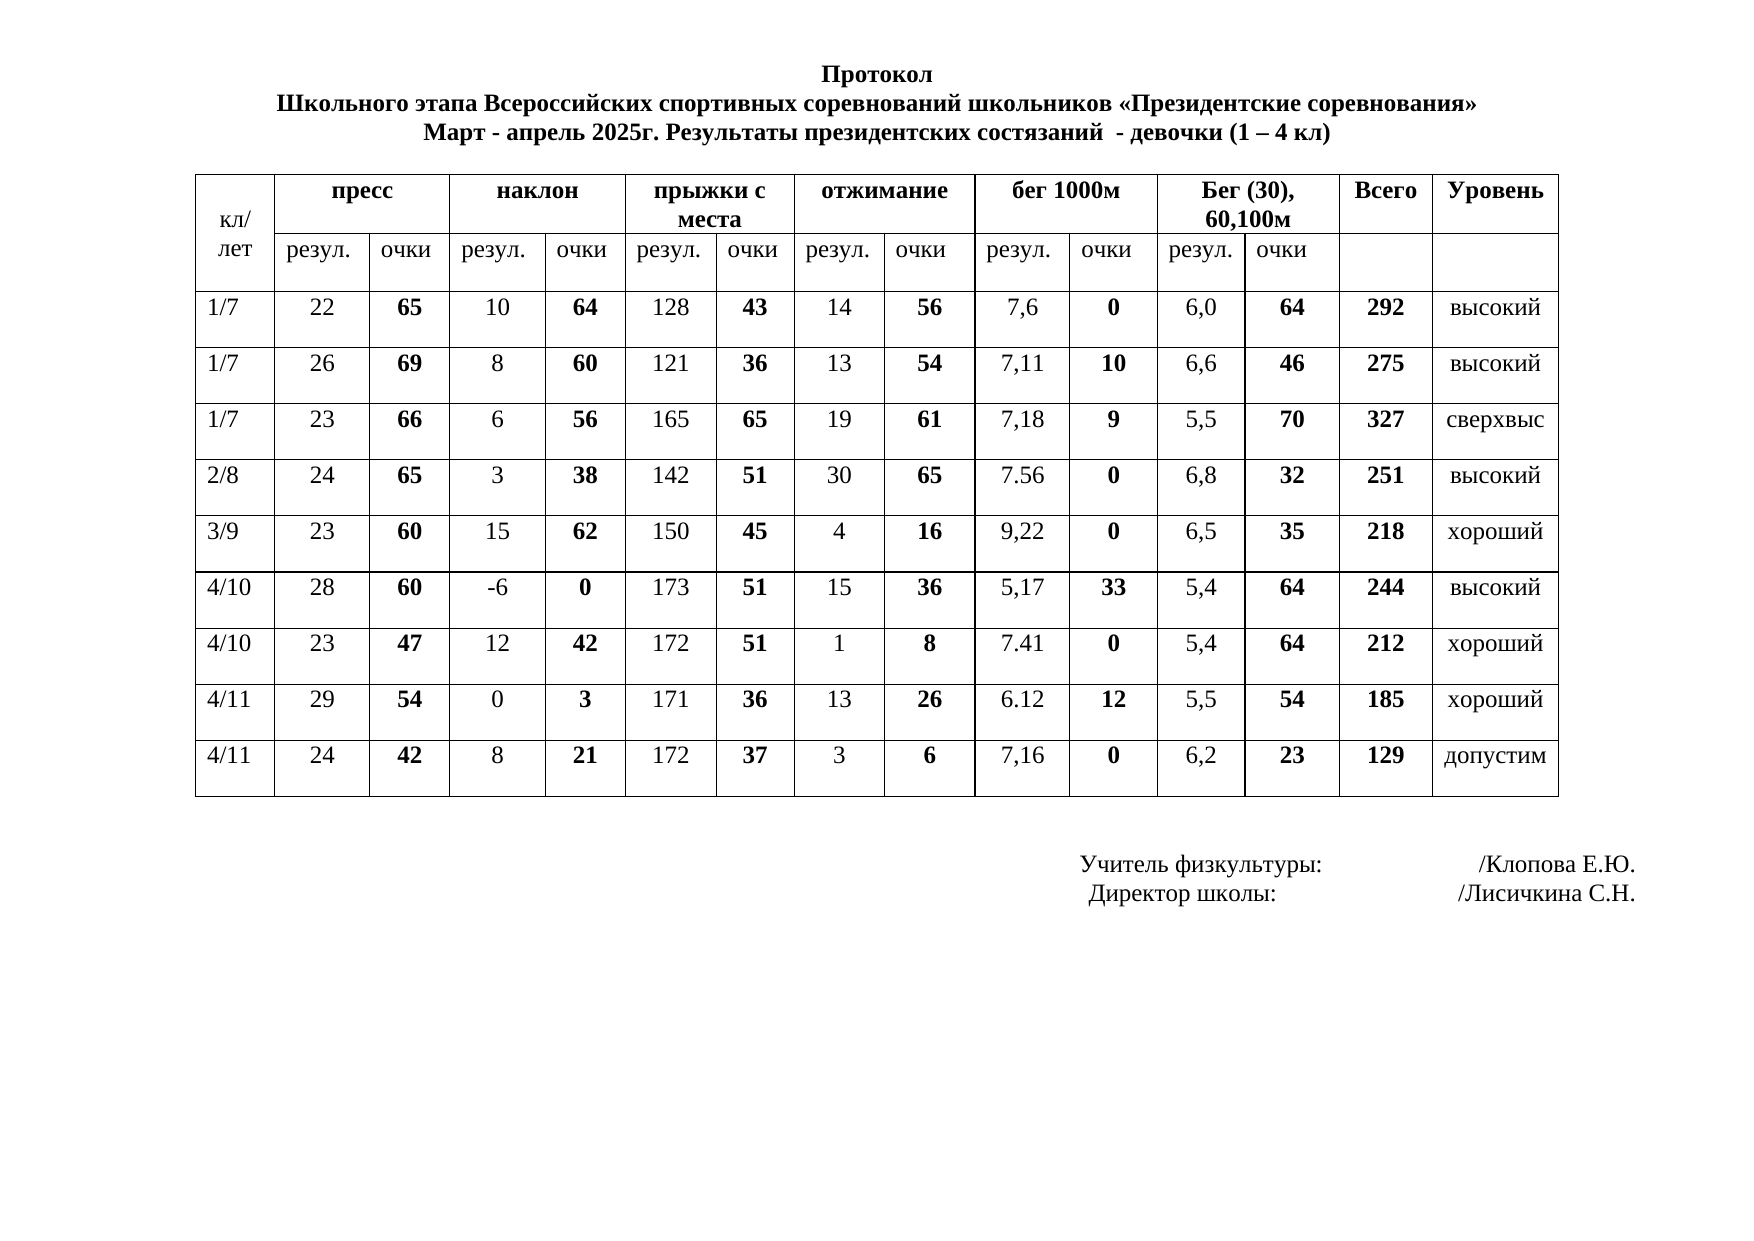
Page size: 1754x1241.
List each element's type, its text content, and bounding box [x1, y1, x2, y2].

table_cell 3 [546, 685, 625, 739]
table_cell 5,17 [976, 573, 1069, 627]
text Директор школы: /Лисичкина С.Н. [118, 878, 1636, 907]
table_cell 65 [370, 292, 449, 347]
table_cell 64 [1246, 573, 1339, 627]
table_cell 6 [450, 404, 545, 459]
table_cell 36 [885, 573, 974, 627]
table_cell 129 [1340, 741, 1432, 796]
table_cell 6 [885, 741, 974, 796]
table_cell 244 [1340, 573, 1432, 627]
table_cell 69 [370, 348, 449, 403]
table_cell 38 [546, 460, 625, 515]
table_cell 172 [626, 741, 716, 796]
table_cell 45 [717, 516, 794, 571]
table_cell очки [546, 234, 625, 291]
table_cell 60 [546, 348, 625, 403]
table_cell 8 [450, 741, 545, 796]
table_cell 23 [1246, 741, 1339, 796]
table_cell 172 [626, 629, 716, 683]
table_cell 12 [1070, 685, 1157, 739]
table_cell 2/8 [196, 460, 274, 515]
table_cell 128 [626, 292, 716, 347]
table_cell 9 [1070, 404, 1157, 459]
table_cell 15 [450, 516, 545, 571]
table_cell 33 [1070, 573, 1157, 627]
table_header бег 1000м [976, 175, 1157, 233]
table_cell 0 [1070, 460, 1157, 515]
table_cell 1/7 [196, 292, 274, 347]
table_cell 36 [717, 348, 794, 403]
table_cell [1340, 234, 1432, 291]
table_cell хороший [1433, 629, 1558, 683]
table_cell 23 [275, 404, 369, 459]
table_cell 22 [275, 292, 369, 347]
table_cell 24 [275, 460, 369, 515]
table_cell 3 [795, 741, 884, 796]
table_cell резул. [795, 234, 884, 291]
table_cell 64 [1246, 292, 1339, 347]
table_cell 8 [885, 629, 974, 683]
text Март - апрель 2025г. Результаты президентских состязаний - девочки (1 – 4 кл) [118, 117, 1636, 145]
table_cell резул. [450, 234, 545, 291]
table_cell 26 [885, 685, 974, 739]
table_cell очки [717, 234, 794, 291]
table_cell 275 [1340, 348, 1432, 403]
table_cell очки [1246, 234, 1339, 291]
table_cell 43 [717, 292, 794, 347]
table_cell 6.12 [976, 685, 1069, 739]
table_cell 42 [370, 741, 449, 796]
table_cell 10 [450, 292, 545, 347]
table_cell 61 [885, 404, 974, 459]
table_header наклон [450, 175, 625, 233]
table_cell 3 [450, 460, 545, 515]
table_cell 6,0 [1158, 292, 1244, 347]
table_cell 0 [1070, 516, 1157, 571]
table_cell 173 [626, 573, 716, 627]
table_cell 0 [1070, 629, 1157, 683]
table_cell 54 [885, 348, 974, 403]
table_cell очки [885, 234, 974, 291]
table_cell резул. [626, 234, 716, 291]
text Протокол [118, 59, 1636, 88]
table_header отжимание [795, 175, 974, 233]
table_cell 16 [885, 516, 974, 571]
table_header Всего [1340, 175, 1432, 233]
table_cell 70 [1246, 404, 1339, 459]
table_cell 6,5 [1158, 516, 1244, 571]
table_cell 9,22 [976, 516, 1069, 571]
table_cell 4/10 [196, 629, 274, 683]
table_cell 62 [546, 516, 625, 571]
table_cell 51 [717, 460, 794, 515]
table_cell 56 [546, 404, 625, 459]
table_cell 4/10 [196, 573, 274, 627]
table_cell 32 [1246, 460, 1339, 515]
table_cell 13 [795, 348, 884, 403]
table_cell 8 [450, 348, 545, 403]
table_cell -6 [450, 573, 545, 627]
table_cell 64 [1246, 629, 1339, 683]
text Школьного этапа Всероссийских спортивных соревнований школьников «Президентские соревнования» [118, 88, 1636, 117]
table_cell 23 [275, 516, 369, 571]
table_cell 292 [1340, 292, 1432, 347]
table_cell 54 [1246, 685, 1339, 739]
table_cell 64 [546, 292, 625, 347]
table_cell 0 [450, 685, 545, 739]
table_cell высокий [1433, 292, 1558, 347]
table_cell 7,6 [976, 292, 1069, 347]
table_cell 15 [795, 573, 884, 627]
table_cell 142 [626, 460, 716, 515]
table_cell 0 [1070, 292, 1157, 347]
table_cell 5,4 [1158, 629, 1244, 683]
table_cell 56 [885, 292, 974, 347]
table_cell высокий [1433, 573, 1558, 627]
table_header прыжки с места [626, 175, 794, 233]
table_cell сверхвыс [1433, 404, 1558, 459]
table_cell 171 [626, 685, 716, 739]
table_cell 26 [275, 348, 369, 403]
table_cell хороший [1433, 685, 1558, 739]
table_cell 51 [717, 573, 794, 627]
table_cell 5,5 [1158, 685, 1244, 739]
table_cell 24 [275, 741, 369, 796]
table_cell 30 [795, 460, 884, 515]
table_cell 0 [546, 573, 625, 627]
table_cell высокий [1433, 460, 1558, 515]
table_cell 5,4 [1158, 573, 1244, 627]
table_cell 7.56 [976, 460, 1069, 515]
table_cell 7.41 [976, 629, 1069, 683]
table_cell 165 [626, 404, 716, 459]
table_cell 218 [1340, 516, 1432, 571]
table_cell 37 [717, 741, 794, 796]
table_cell 13 [795, 685, 884, 739]
table_cell резул. [1158, 234, 1244, 291]
table_cell 14 [795, 292, 884, 347]
table_cell 185 [1340, 685, 1432, 739]
table_cell 3/9 [196, 516, 274, 571]
table_cell резул. [976, 234, 1069, 291]
table_cell 65 [717, 404, 794, 459]
table_cell 10 [1070, 348, 1157, 403]
table_cell 42 [546, 629, 625, 683]
text Учитель физкультуры: /Клопова Е.Ю. [118, 849, 1636, 878]
table_cell 60 [370, 516, 449, 571]
table_header Бег (30), 60,100м [1158, 175, 1339, 233]
table_cell допустим [1433, 741, 1558, 796]
table_header Уровень [1433, 175, 1558, 233]
table_cell 47 [370, 629, 449, 683]
table_cell 150 [626, 516, 716, 571]
table_cell 7,11 [976, 348, 1069, 403]
table_cell резул. [275, 234, 369, 291]
table_cell высокий [1433, 348, 1558, 403]
table_cell 66 [370, 404, 449, 459]
table_cell 1 [795, 629, 884, 683]
table_cell 23 [275, 629, 369, 683]
table_cell 46 [1246, 348, 1339, 403]
table_cell [1433, 234, 1558, 291]
table_cell 12 [450, 629, 545, 683]
table_cell 28 [275, 573, 369, 627]
table_header пресс [275, 175, 449, 233]
table_cell 121 [626, 348, 716, 403]
table_cell 6,2 [1158, 741, 1244, 796]
table_cell 60 [370, 573, 449, 627]
table_cell 7,16 [976, 741, 1069, 796]
table_cell очки [370, 234, 449, 291]
table_cell 6,8 [1158, 460, 1244, 515]
table_cell 35 [1246, 516, 1339, 571]
table_cell 4/11 [196, 685, 274, 739]
table_cell 19 [795, 404, 884, 459]
table_cell 29 [275, 685, 369, 739]
table_cell 1/7 [196, 348, 274, 403]
table_cell 212 [1340, 629, 1432, 683]
table_cell 6,6 [1158, 348, 1244, 403]
table_cell хороший [1433, 516, 1558, 571]
table_cell 1/7 [196, 404, 274, 459]
table_cell 54 [370, 685, 449, 739]
table_cell 7,18 [976, 404, 1069, 459]
table_cell 5,5 [1158, 404, 1244, 459]
table_cell 21 [546, 741, 625, 796]
table_cell 36 [717, 685, 794, 739]
table_cell 65 [885, 460, 974, 515]
table_header кл/лет [196, 175, 274, 291]
table_cell 4 [795, 516, 884, 571]
table_cell 251 [1340, 460, 1432, 515]
table_cell 4/11 [196, 741, 274, 796]
table_cell 0 [1070, 741, 1157, 796]
table_cell очки [1070, 234, 1157, 291]
table_cell 65 [370, 460, 449, 515]
table_cell 327 [1340, 404, 1432, 459]
table_cell 51 [717, 629, 794, 683]
